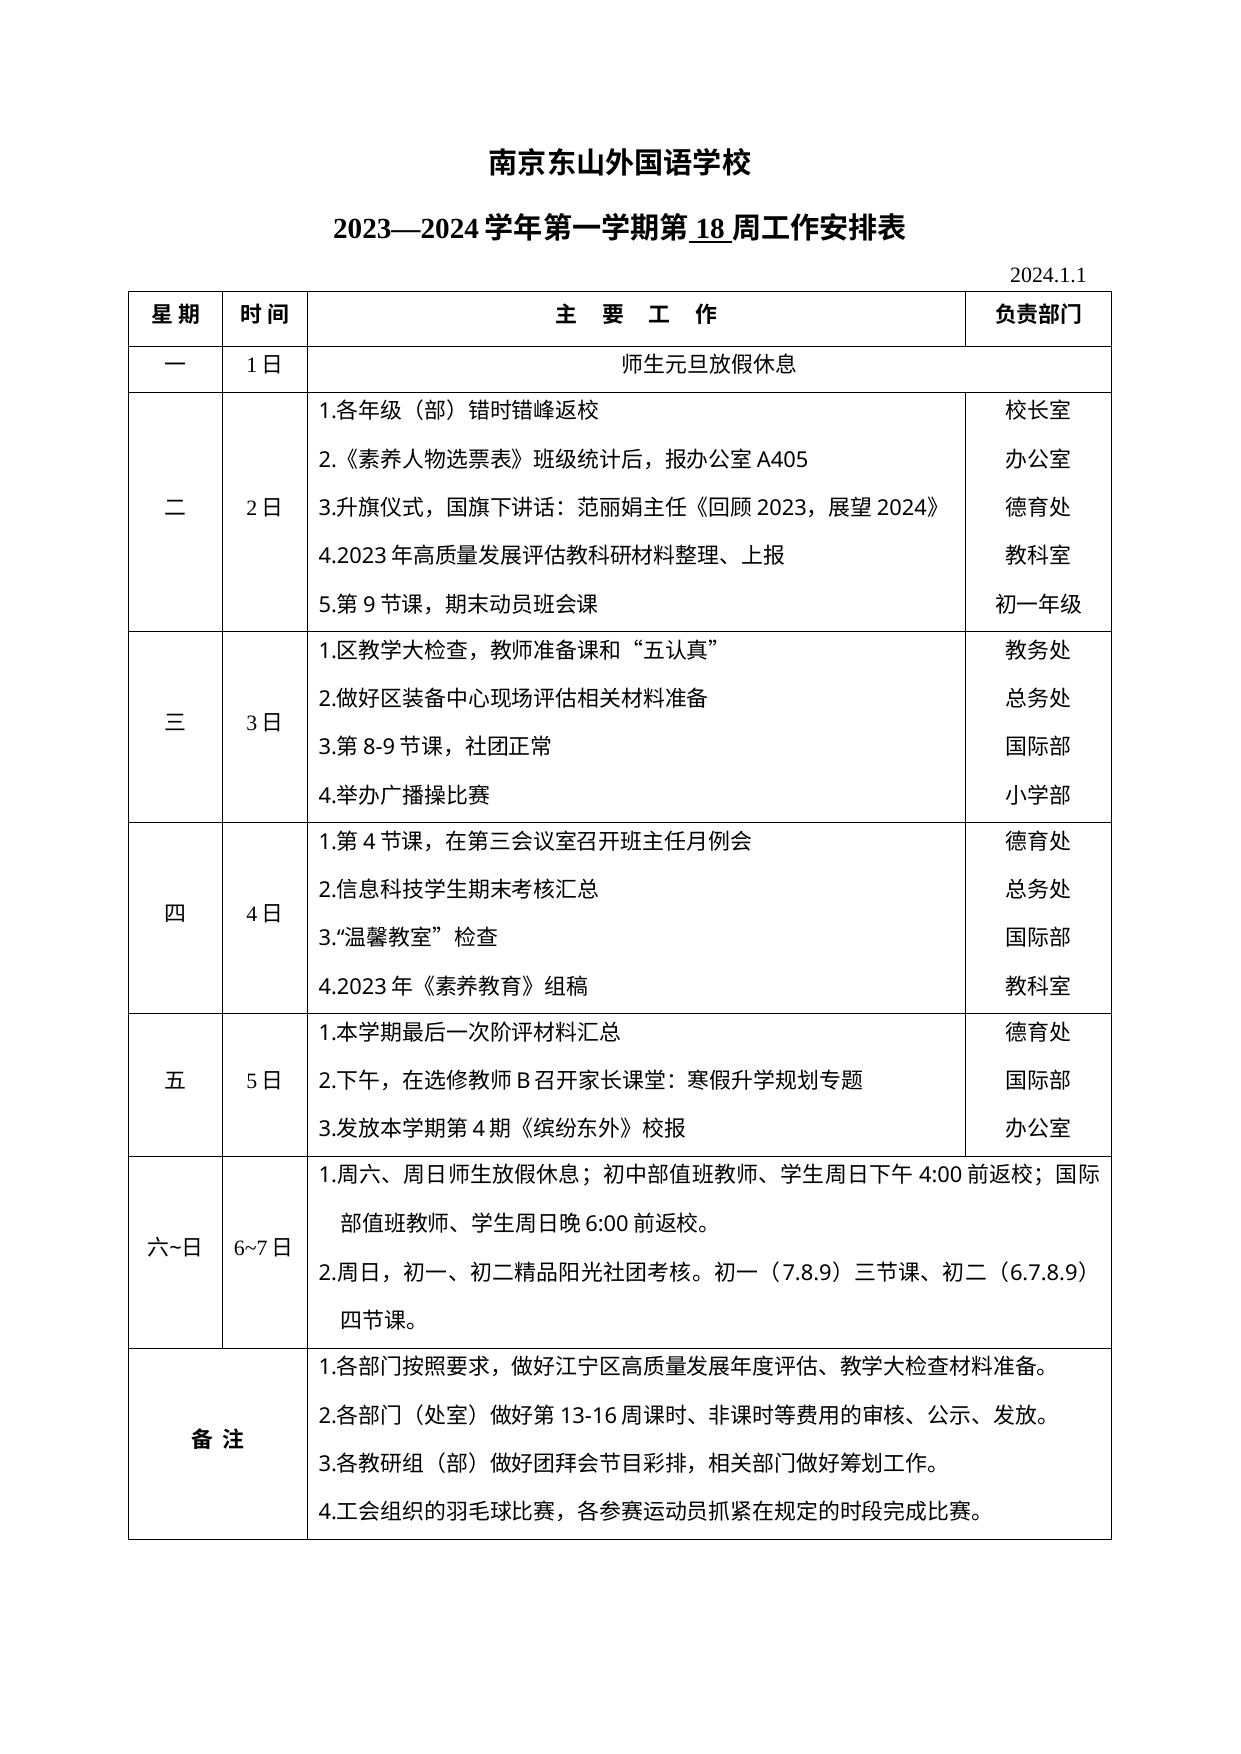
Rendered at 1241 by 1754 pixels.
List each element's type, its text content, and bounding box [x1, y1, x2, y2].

table_cell 五 [129, 1014, 222, 1156]
table_cell 教务处 总务处 国际部 小学部 [966, 632, 1111, 822]
table_header 负责部门 [966, 292, 1111, 346]
table_cell 1.周六、周日师生放假休息；初中部值班教师、学生周日下午4:00前返校；国际部值班教师、学生周日晚6:00前返校。 2.周日，初一、初二精品阳光社团考核。初一（7.8.9）三节课、初二（6.7.8.9）四节课。 [308, 1157, 1111, 1348]
table_header 星 期 [129, 292, 222, 346]
text 南京东山外国语学校 [133, 128, 1106, 193]
table_cell 一 [129, 347, 222, 392]
table_cell 5日 [223, 1014, 307, 1156]
text 2024.1.1 [133, 258, 1086, 291]
table_cell 德育处 总务处 国际部 教科室 [966, 823, 1111, 1013]
table_cell 1日 [223, 347, 307, 392]
table_cell 二 [129, 393, 222, 631]
table_cell 师生元旦放假休息 [308, 347, 1111, 392]
text 2023—2024学年第一学期第 18 周工作安排表 [133, 193, 1106, 258]
table_header 主 要 工 作 [308, 292, 965, 346]
table_cell 四 [129, 823, 222, 1013]
table_cell 六~日 [129, 1157, 222, 1348]
table_cell 3日 [223, 632, 307, 822]
table_cell 6~7日 [223, 1157, 307, 1348]
table_cell 德育处 国际部 办公室 [966, 1014, 1111, 1156]
table_cell 1.本学期最后一次阶评材料汇总 2.下午，在选修教师B召开家长课堂：寒假升学规划专题 3.发放本学期第4期《缤纷东外》校报 [308, 1014, 965, 1156]
table_cell 2日 [223, 393, 307, 631]
table_cell 1.各年级（部）错时错峰返校 2.《素养人物选票表》班级统计后，报办公室A405 3.升旗仪式，国旗下讲话：范丽娟主任《回顾2023，展望2024》 4.2023年高质量发展评估教科研材料整理、上报 5.第9节课，期末动员班会课 [308, 393, 965, 631]
table_cell 校长室 办公室 德育处 教科室 初一年级 [966, 393, 1111, 631]
table_cell 1.第4节课，在第三会议室召开班主任月例会 2.信息科技学生期末考核汇总 3.“温馨教室”检查 4.2023年《素养教育》组稿 [308, 823, 965, 1013]
table_cell 三 [129, 632, 222, 822]
table_cell 备 注 [129, 1349, 307, 1539]
table_cell 1.区教学大检查，教师准备课和“五认真” 2.做好区装备中心现场评估相关材料准备 3.第8-9节课，社团正常 4.举办广播操比赛 [308, 632, 965, 822]
table_cell 4日 [223, 823, 307, 1013]
table_cell 1.各部门按照要求，做好江宁区高质量发展年度评估、教学大检查材料准备。 2.各部门（处室）做好第13-16周课时、非课时等费用的审核、公示、发放。 3.各教研组（部）做好团拜会节目彩排，相关部门做好筹划工作。 4.工会组织的羽毛球比赛，各参赛运动员抓紧在规定的时段完成比赛。 [308, 1349, 1111, 1539]
table_header 时 间 [223, 292, 307, 346]
